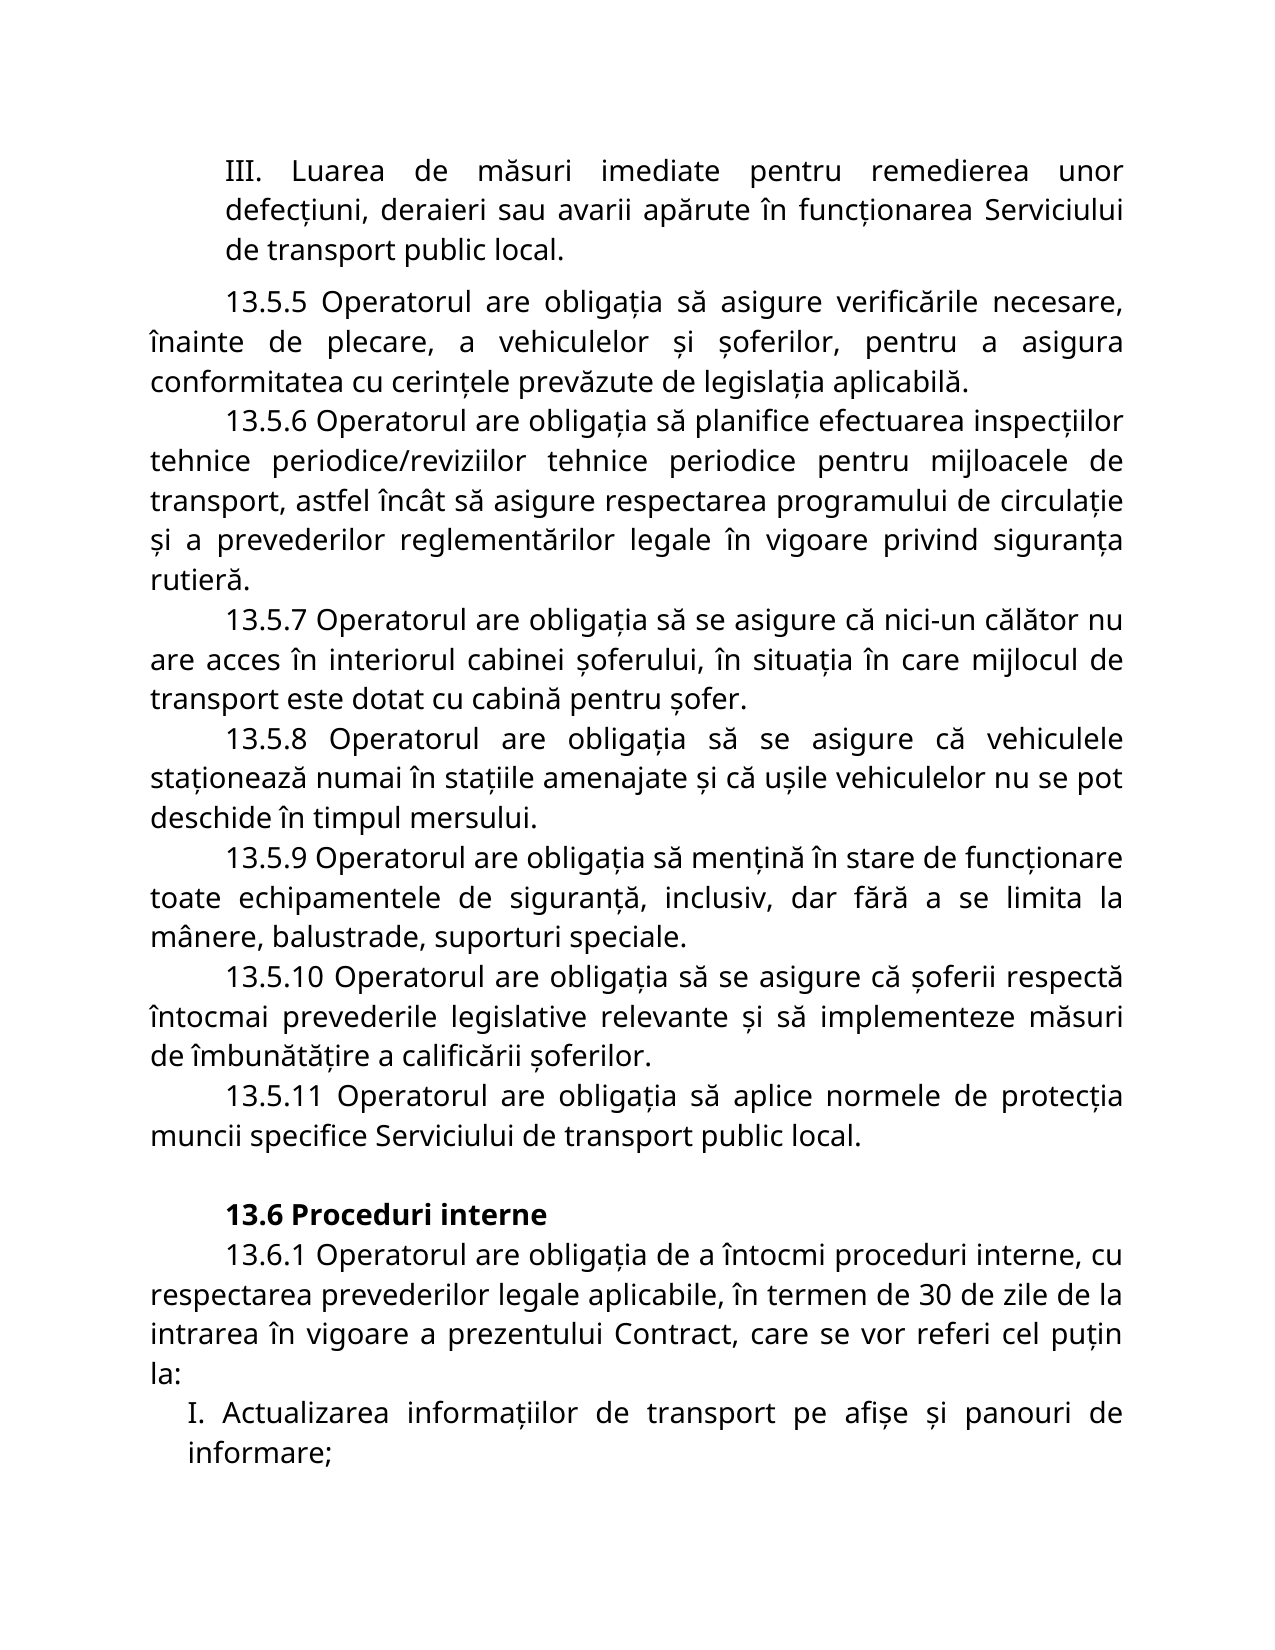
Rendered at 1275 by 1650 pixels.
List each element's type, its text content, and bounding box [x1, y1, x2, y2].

text I. Actualizarea informaţiilor de transport pe afişe şi panouri de informare; [187, 1393, 1125, 1472]
text 13.5.10 Operatorul are obligaţia să se asigure că şoferii respectă întocmai prevederile legislative relevante şi să implementeze măsuri de îmbunătăţire a calificării şoferilor. [150, 956, 1125, 1075]
text 13.6.1 Operatorul are obligaţia de a întocmi proceduri interne, cu respectarea prevederilor legale aplicabile, în termen de 30 de zile de la intrarea în vigoare a prezentului Contract, care se vor referi cel puţin la: [150, 1234, 1125, 1393]
text 13.5.11 Operatorul are obligaţia să aplice normele de protecţia muncii specifice Serviciului de transport public local. [150, 1075, 1125, 1155]
text 13.5.6 Operatorul are obligaţia să planifice efectuarea inspecţiilor tehnice periodice/reviziilor tehnice periodice pentru mijloacele de transport, astfel încât să asigure respectarea programului de circulaţie şi a prevederilor reglementărilor legale în vigoare privind siguranţa rutieră. [150, 401, 1125, 599]
text 13.5.5 Operatorul are obligaţia să asigure verificările necesare, înainte de plecare, a vehiculelor şi şoferilor, pentru a asigura conformitatea cu cerinţele prevăzute de legislaţia aplicabilă. [150, 282, 1125, 401]
text 13.5.8 Operatorul are obligaţia să se asigure că vehiculele staţionează numai în staţiile amenajate şi că uşile vehiculelor nu se pot deschide în timpul mersului. [150, 718, 1125, 837]
text 13.6 Proceduri interne [150, 1194, 1125, 1234]
text III. Luarea de măsuri imediate pentru remedierea unor defecţiuni, deraieri sau avarii apărute în funcţionarea Serviciului de transport public local. [225, 150, 1125, 269]
text 13.5.7 Operatorul are obligaţia să se asigure că nici-un călător nu are acces în interiorul cabinei şoferului, în situaţia în care mijlocul de transport este dotat cu cabină pentru şofer. [150, 599, 1125, 718]
text 13.5.9 Operatorul are obligaţia să menţină în stare de funcţionare toate echipamentele de siguranţă, inclusiv, dar fără a se limita la mânere, balustrade, suporturi speciale. [150, 837, 1125, 956]
